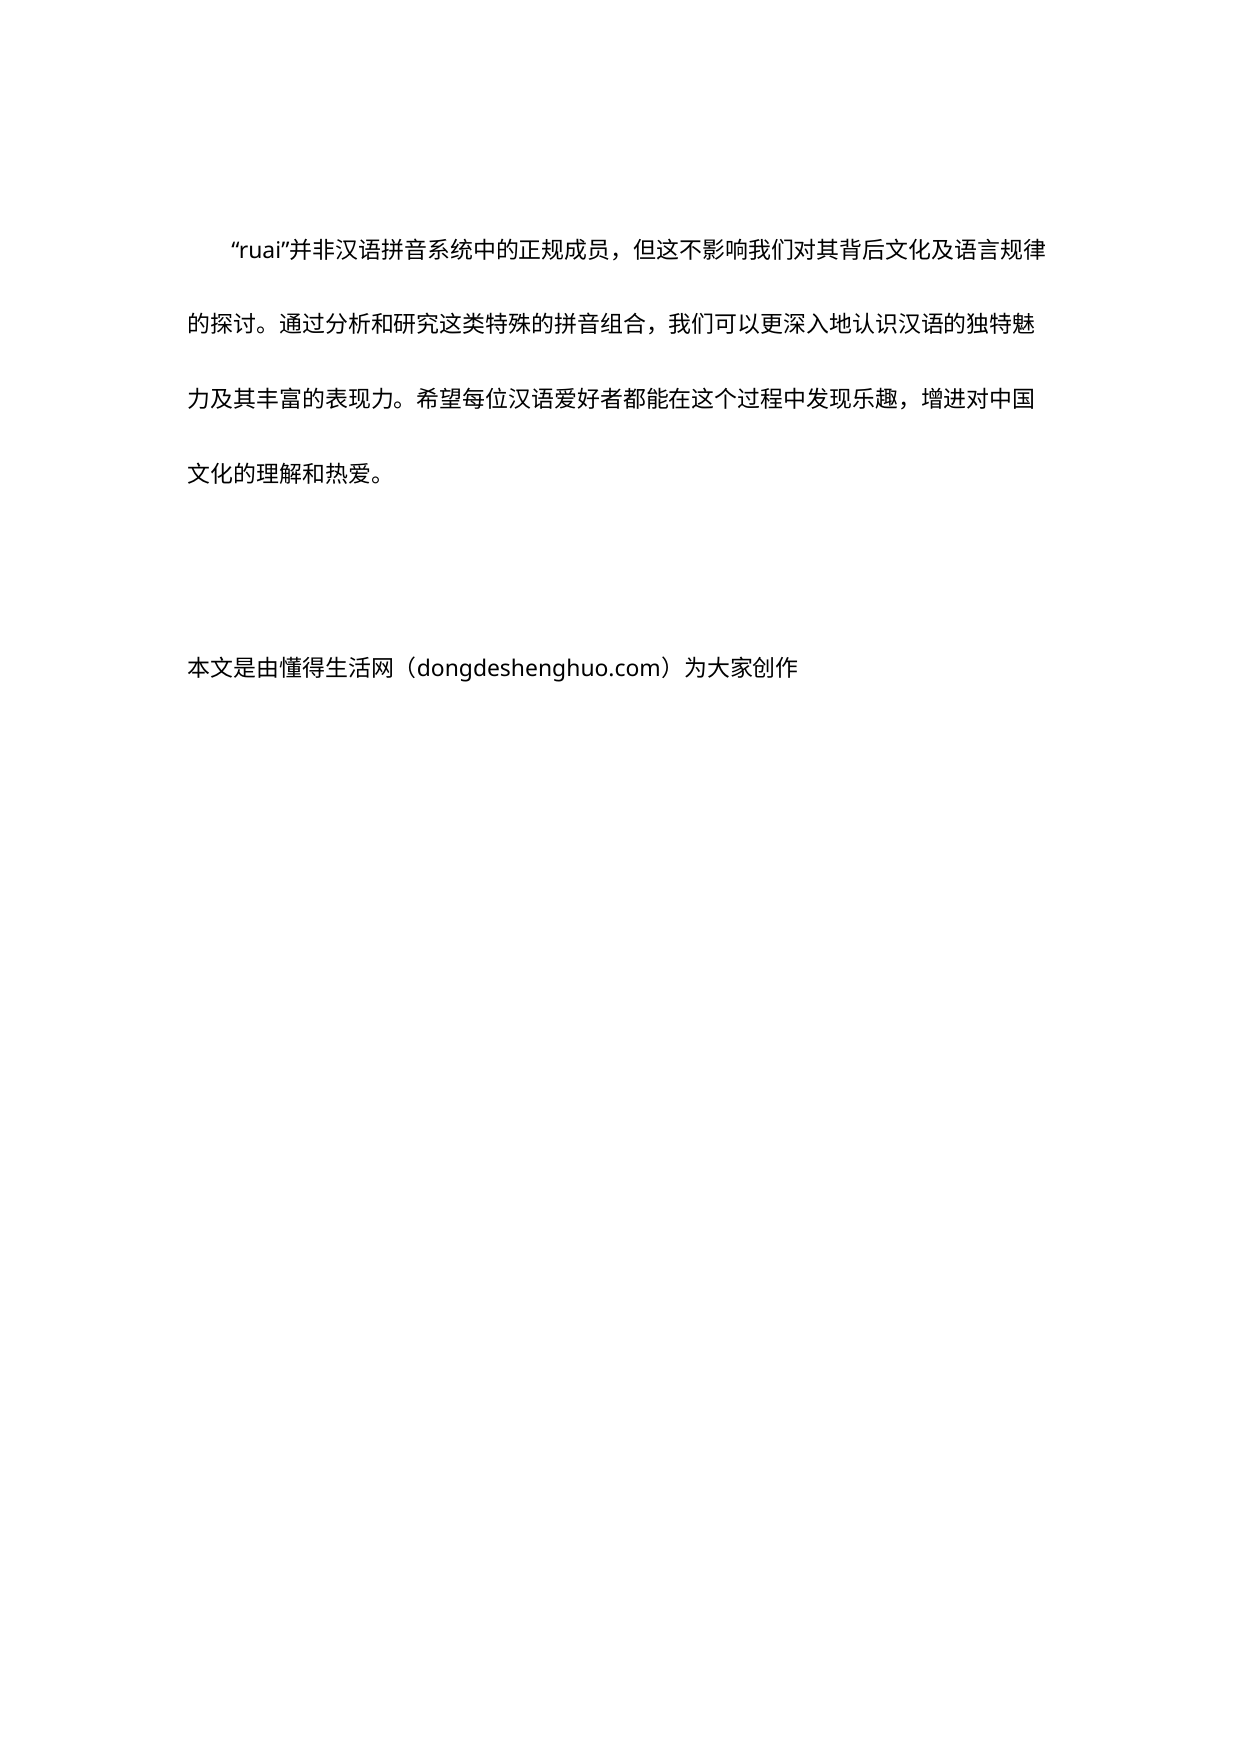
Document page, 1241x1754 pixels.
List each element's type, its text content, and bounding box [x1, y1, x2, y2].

text “ruai”并非汉语拼音系统中的正规成员，但这不影响我们对其背后文化及语言规律的探讨。通过分析和研究这类特殊的拼音组合，我们可以更深入地认识汉语的独特魅力及其丰富的表现力。希望每位汉语爱好者都能在这个过程中发现乐趣，增进对中国文化的理解和热爱。 [187, 216, 1053, 505]
text 本文是由懂得生活网（dongdeshenghuo.com）为大家创作 [187, 634, 1053, 699]
